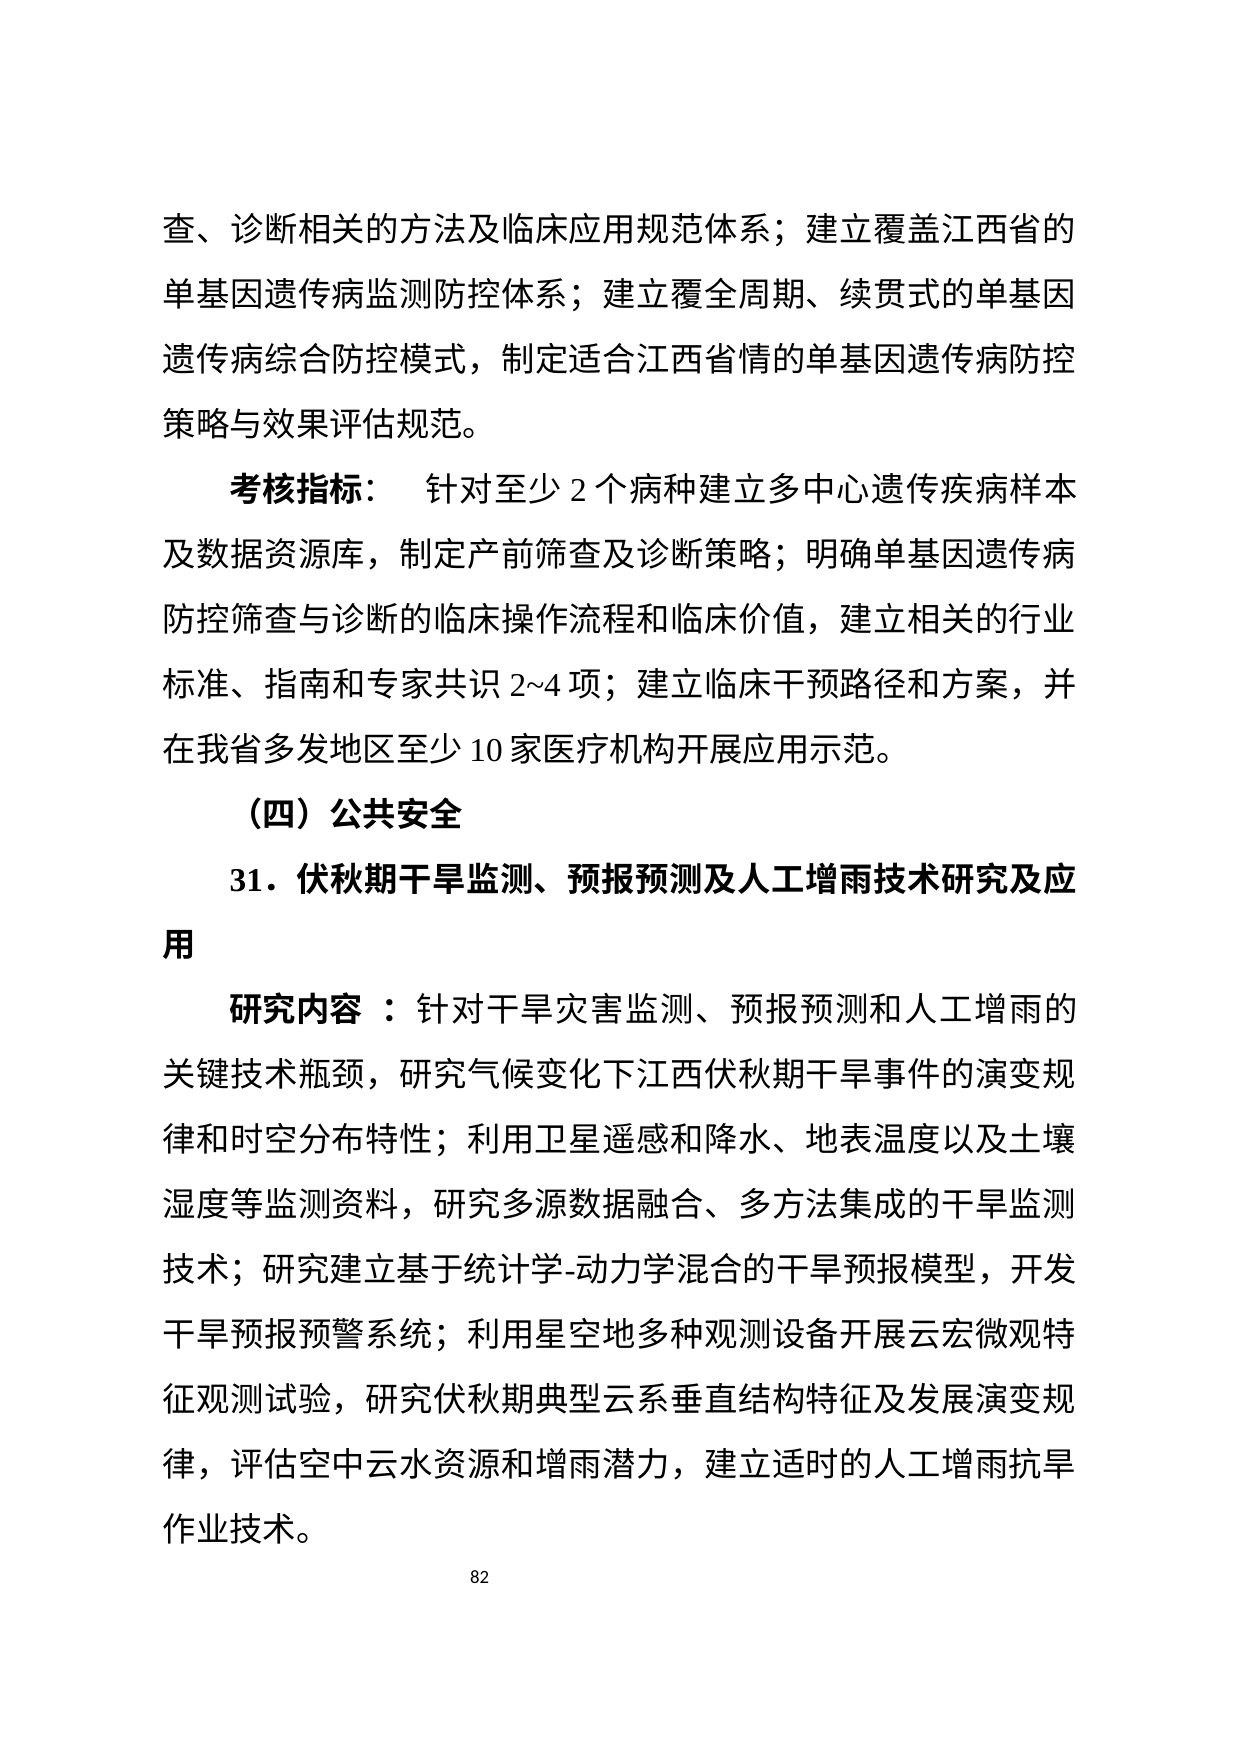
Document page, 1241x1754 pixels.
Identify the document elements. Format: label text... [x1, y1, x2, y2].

text 考核指标： 针对至少2个病种建立多中心遗传疾病样本及数据资源库，制定产前筛查及诊断策略；明确单基因遗传病防控筛查与诊断的临床操作流程和临床价值，建立相关的行业标准、指南和专家共识2~4项；建立临床干预路径和方案，并在我省多发地区至少10家医疗机构开展应用示范。 [162, 454, 1078, 779]
text 研究内容 ：针对干旱灾害监测、预报预测和人工增雨的关键技术瓶颈，研究气候变化下江西伏秋期干旱事件的演变规律和时空分布特性；利用卫星遥感和降水、地表温度以及土壤湿度等监测资料，研究多源数据融合、多方法集成的干旱监测技术；研究建立基于统计学-动力学混合的干旱预报模型，开发干旱预报预警系统；利用星空地多种观测设备开展云宏微观特征观测试验，研究伏秋期典型云系垂直结构特征及发展演变规律，评估空中云水资源和增雨潜力，建立适时的人工增雨抗旱作业技术。 [162, 974, 1078, 1559]
list 伏秋期干旱监测、预报预测及人工增雨技术研究及应用 [162, 844, 1078, 974]
text （四）公共安全 [162, 779, 1078, 844]
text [162, 194, 1078, 454]
